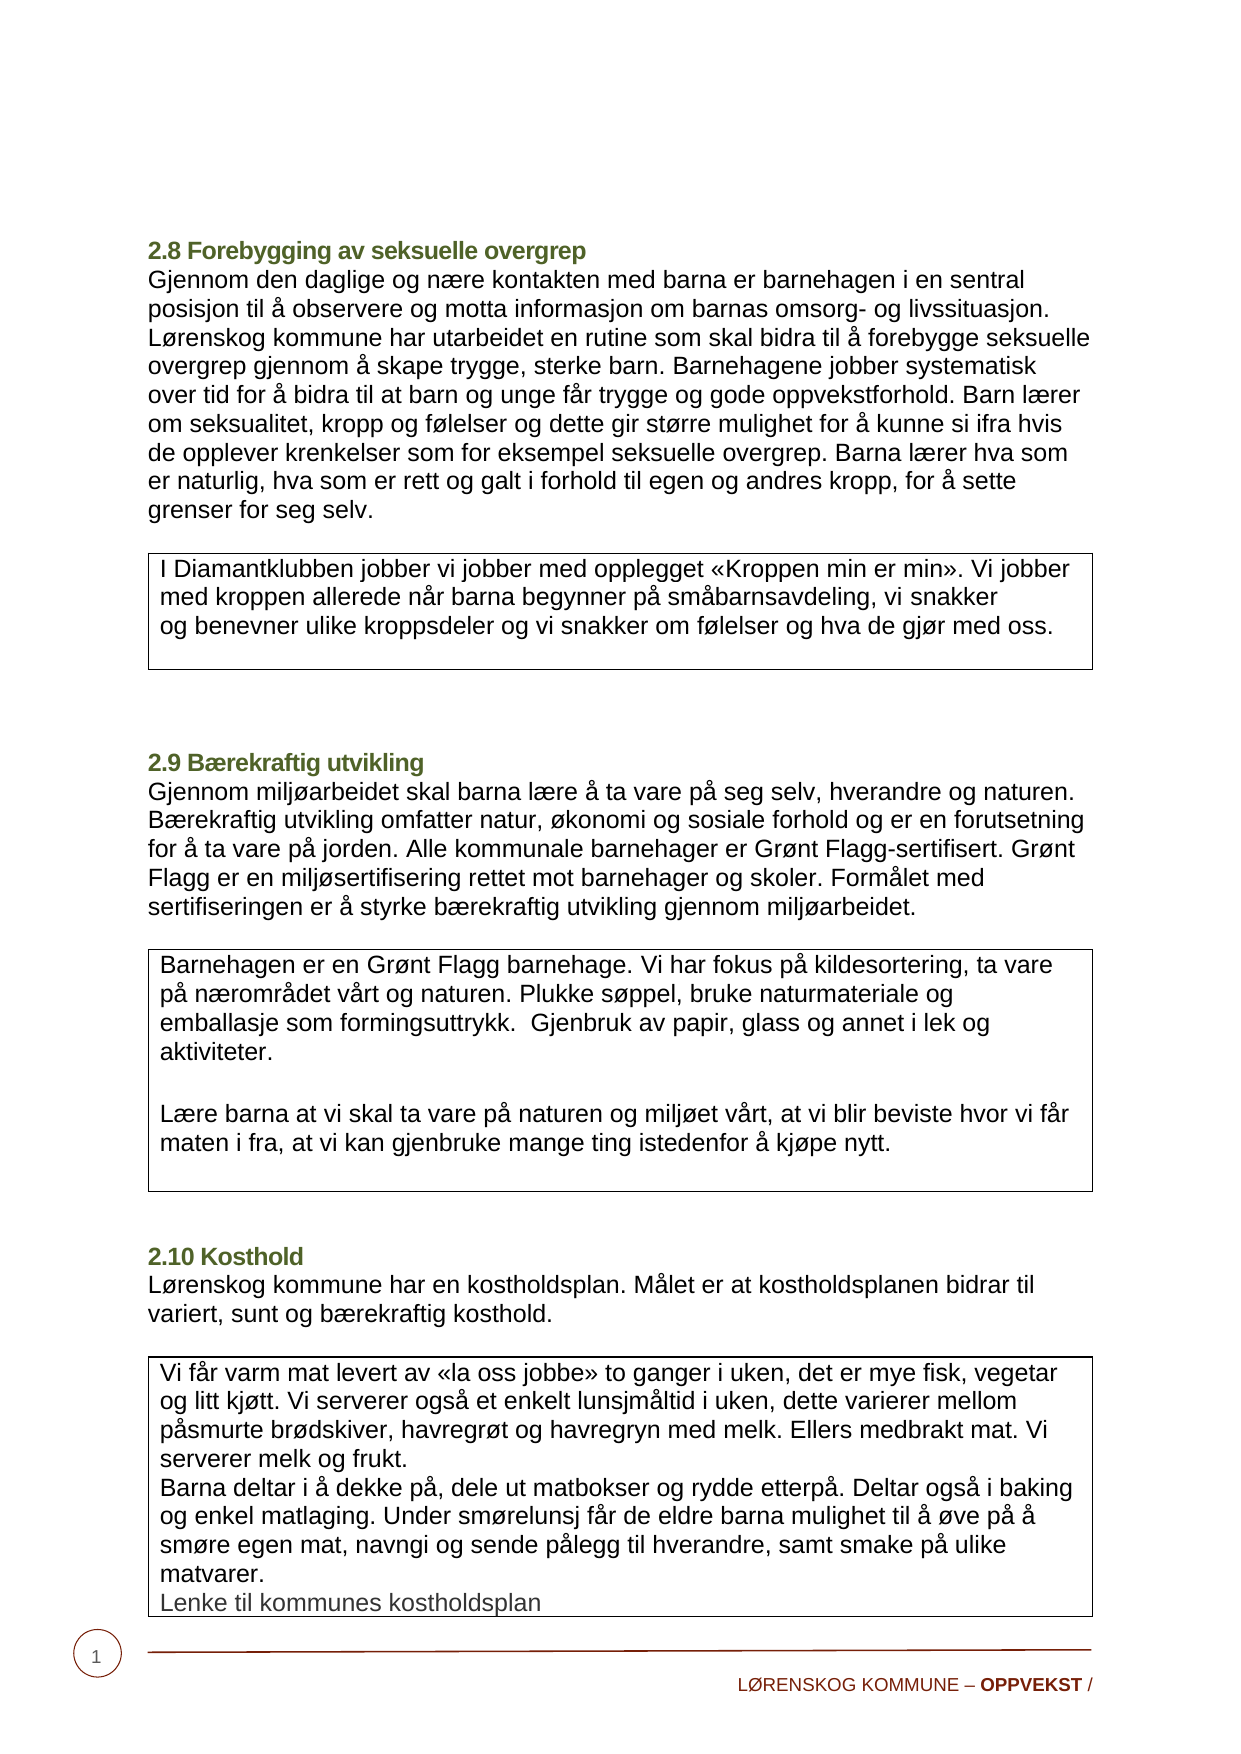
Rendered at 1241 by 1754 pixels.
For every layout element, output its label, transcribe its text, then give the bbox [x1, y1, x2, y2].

text Lørenskog kommune har en kostholdsplan. Målet er at kostholdsplanen bidrar til variert, sunt og bærekraftig kosthold. [148, 1270, 1092, 1328]
table_header I Diamantklubben jobber vi jobber med opplegget «Kroppen min er min». Vi jobber med kroppen allerede når barna begynner på småbarnsavdeling, vi snakker og benevner ulike kroppsdeler og vi snakker om følelser og hva de gjør med oss. [149, 554, 1092, 668]
text Gjennom den daglige og nære kontakten med barna er barnehagen i en sentral posisjon til å observere og motta informasjon om barnas omsorg- og livssituasjon. Lørenskog kommune har utarbeidet en rutine som skal bidra til å forebygge seksuelle overgrep gjennom å skape trygge, sterke barn. Barnehagene jobber systematisk over tid for å bidra til at barn og unge får trygge og gode oppvekstforhold. Barn lærer om seksualitet, kropp og følelser og dette gir større mulighet for å kunne si ifra hvis de opplever krenkelser som for eksempel seksuelle overgrep. Barna lærer hva som er naturlig, hva som er rett og galt i forhold til egen og andres kropp, for å sette grenser for seg selv. [148, 265, 1092, 524]
subtitle 2.8 Forebygging av seksuelle overgrep [148, 236, 1092, 265]
subtitle 2.10 Kosthold [148, 1241, 1092, 1270]
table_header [149, 1358, 1092, 1616]
subtitle 2.9 Bærekraftig utvikling [148, 748, 1092, 777]
table_header Barnehagen er en Grønt Flagg barnehage. Vi har fokus på kildesortering, ta vare på nærområdet vårt og naturen. Plukke søppel, bruke naturmateriale og emballasje som formingsuttrykk. Gjenbruk av papir, glass og annet i lek og aktiviteter. Lære barna at vi skal ta vare på naturen og miljøet vårt, at vi blir beviste hvor vi får maten i fra, at vi kan gjenbruke mange ting istedenfor å kjøpe nytt. [149, 950, 1092, 1191]
text Gjennom miljøarbeidet skal barna lære å ta vare på seg selv, hverandre og naturen. Bærekraftig utvikling omfatter natur, økonomi og sosiale forhold og er en forutsetning for å ta vare på jorden. Alle kommunale barnehager er Grønt Flagg-sertifisert. Grønt Flagg er en miljøsertifisering rettet mot barnehager og skoler. Formålet med sertifiseringen er å styrke bærekraftig utvikling gjennom miljøarbeidet. [148, 777, 1092, 920]
